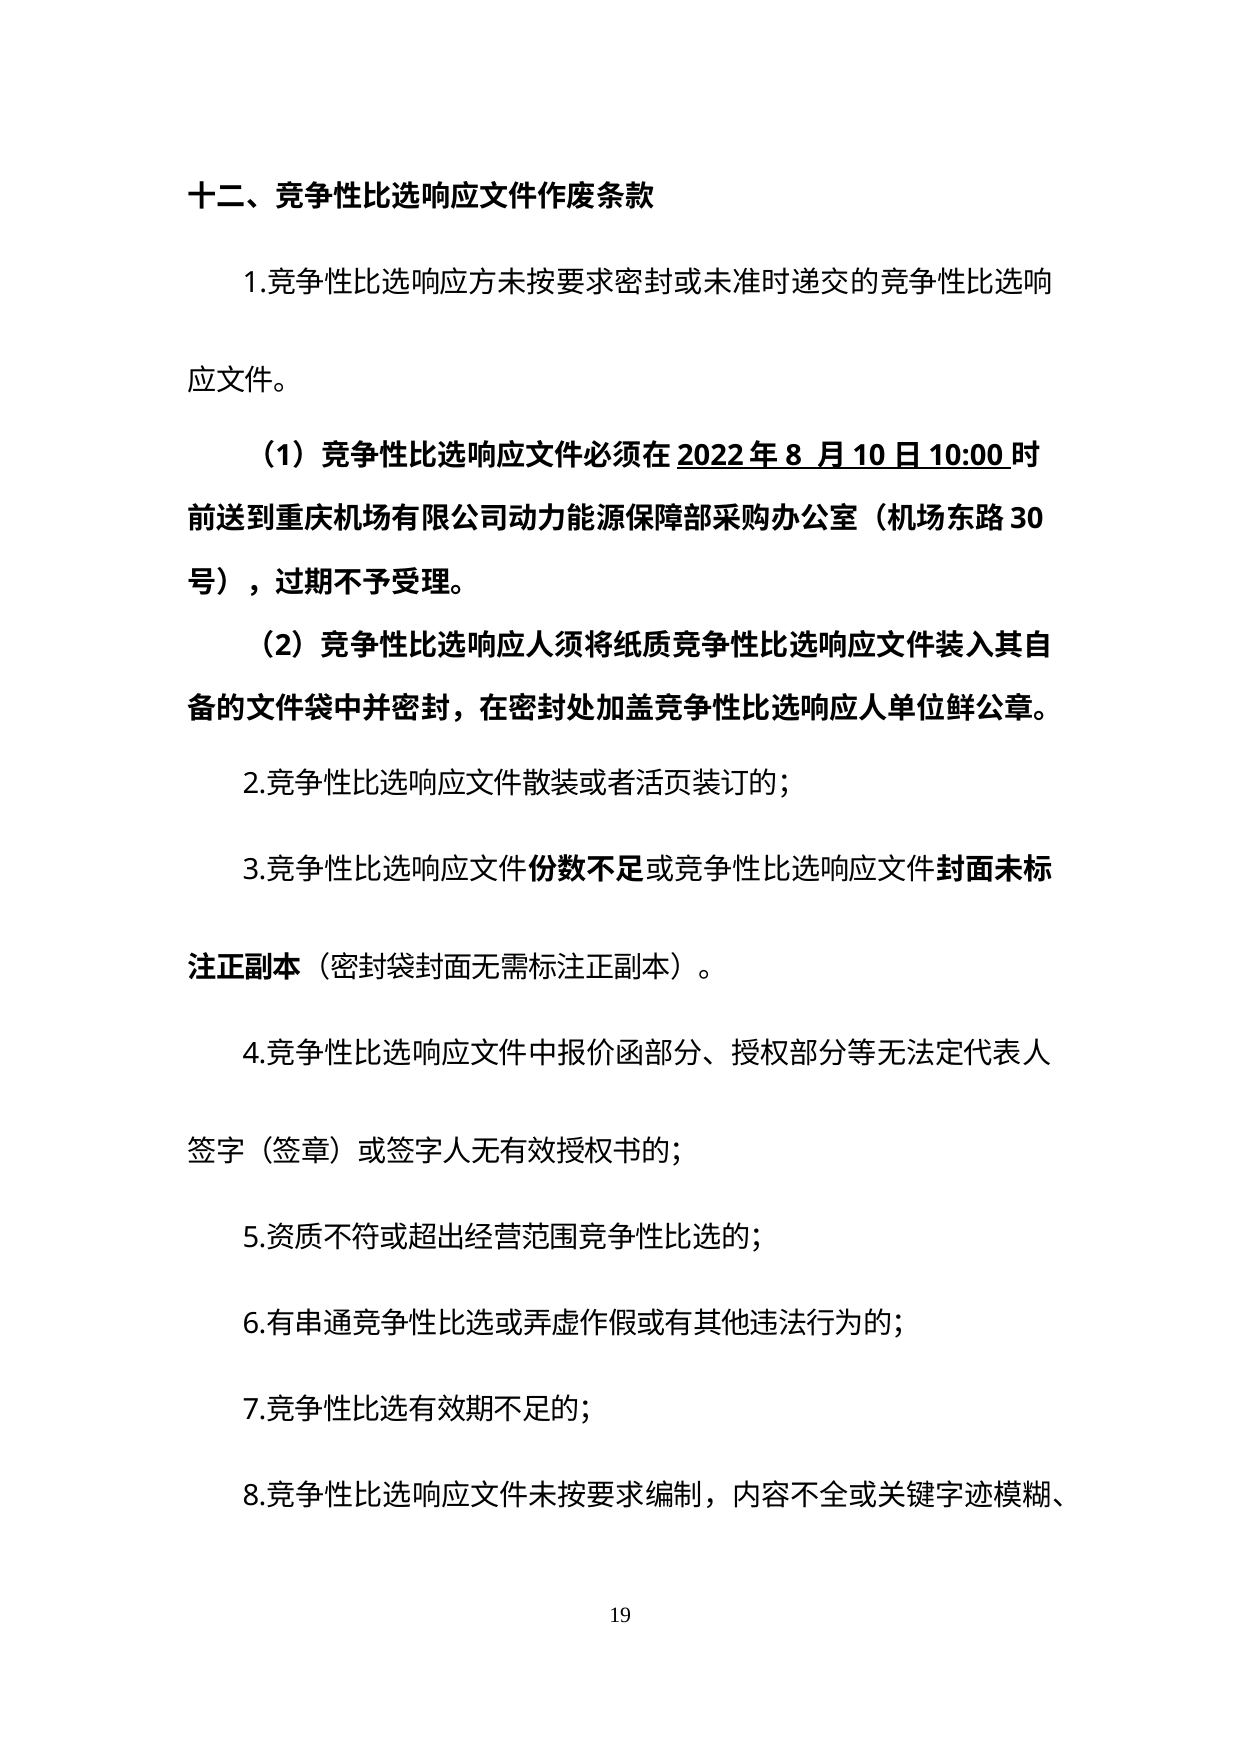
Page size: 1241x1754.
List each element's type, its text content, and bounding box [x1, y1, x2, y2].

list 竞争性比选响应方未按要求密封或未准时递交的竞争性比选响应文件。 [187, 247, 1053, 410]
list 竞争性比选响应文件份数不足或竞争性比选响应文件封面未标注正副本（密封袋封面无需标注正副本）。 [187, 835, 1053, 997]
text （2）竞争性比选响应人须将纸质竞争性比选响应文件装入其自备的文件袋中并密封，在密封处加盖竞争性比选响应人单位鲜公章。 [187, 622, 1053, 727]
list 资质不符或超出经营范围竞争性比选的； [187, 1202, 1053, 1267]
list 竞争性比选响应文件散装或者活页装订的； [187, 748, 1053, 813]
subtitle 十二、竞争性比选响应文件作废条款 [187, 161, 1053, 226]
text （1）竞争性比选响应文件必须在2022年 8 月10 日10:00 时前送到重庆机场有限公司动力能源保障部采购办公室（机场东路30号），过期不予受理。 [187, 431, 1053, 600]
list 竞争性比选响应文件中报价函部分、授权部分等无法定代表人签字（签章）或签字人无有效授权书的； [187, 1018, 1053, 1181]
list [187, 1460, 1053, 1525]
list 竞争性比选有效期不足的； [187, 1374, 1053, 1439]
list 有串通竞争性比选或弄虚作假或有其他违法行为的； [187, 1288, 1053, 1353]
